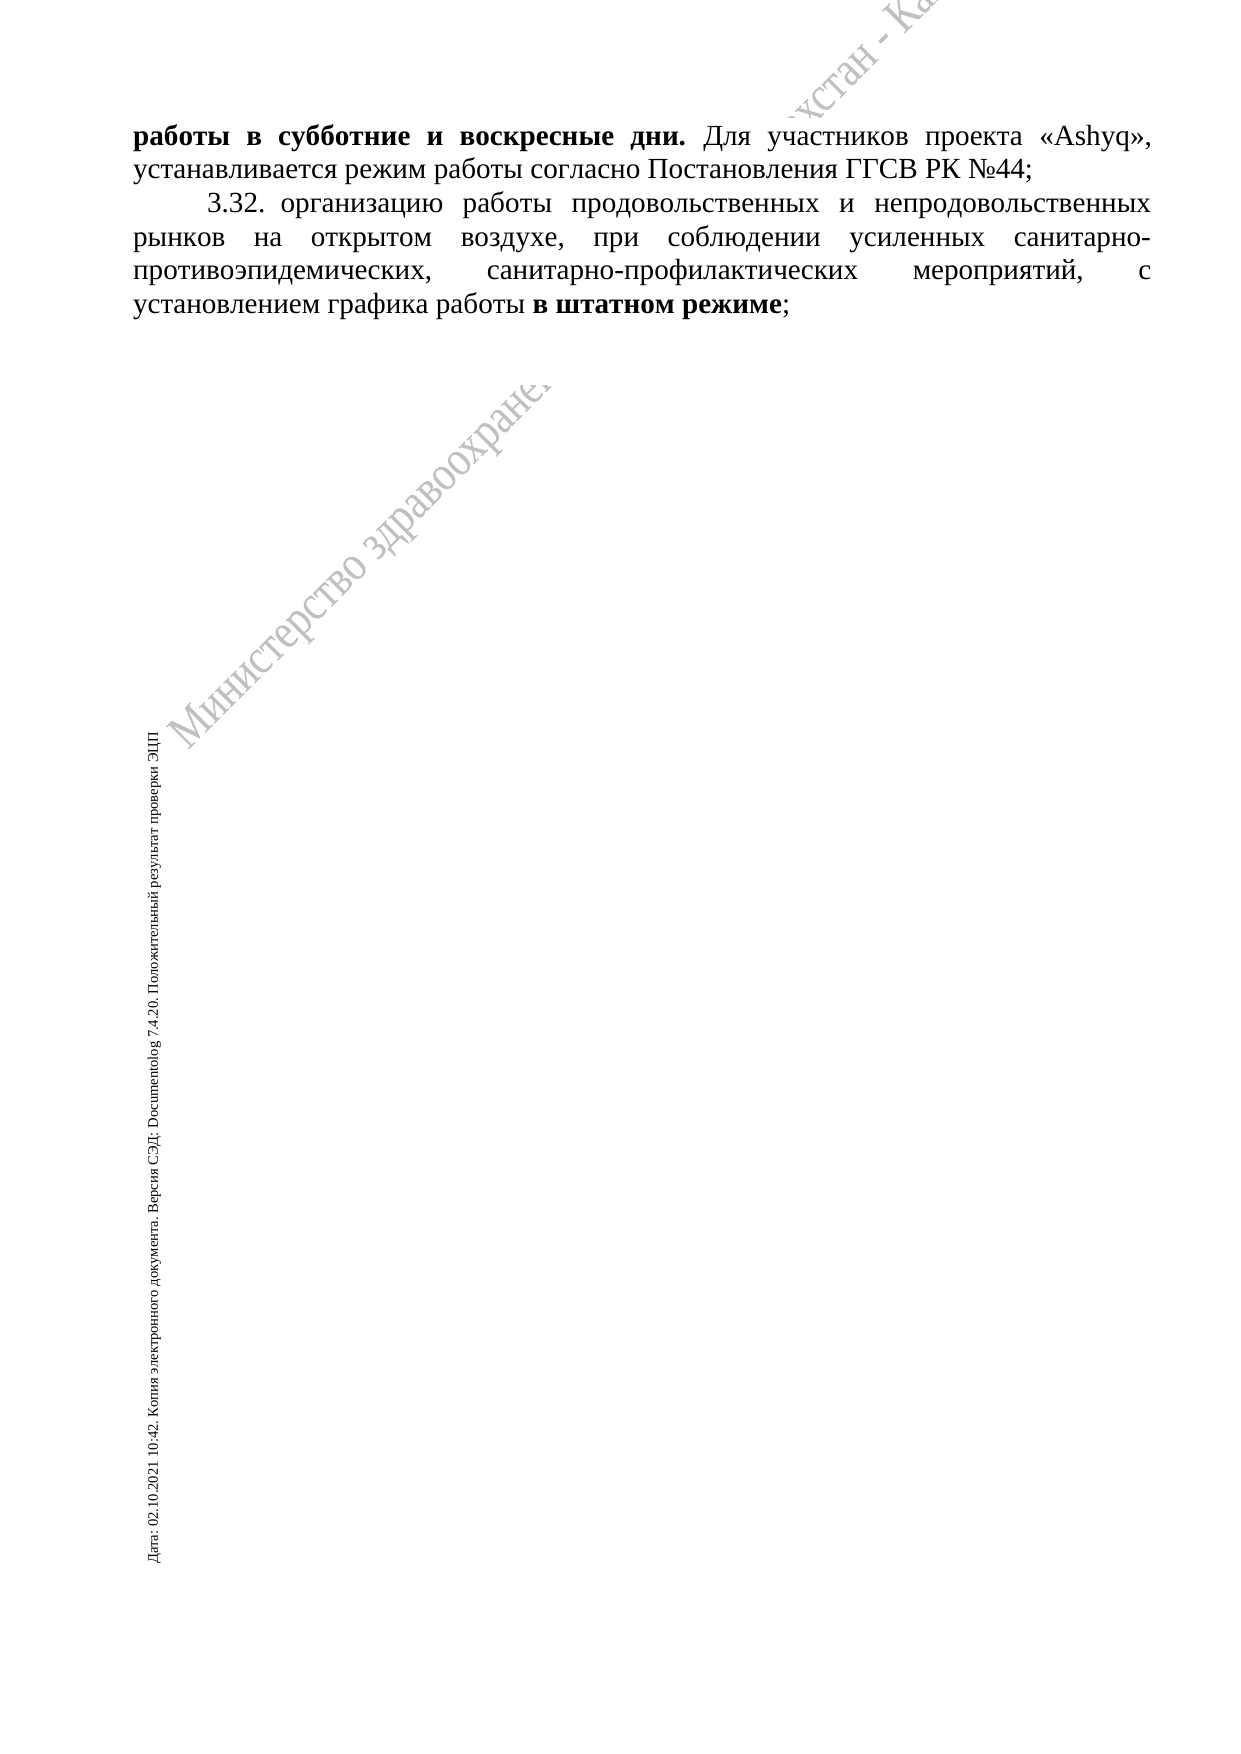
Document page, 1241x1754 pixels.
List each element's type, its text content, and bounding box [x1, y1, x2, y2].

list организацию работы крытых продовольственных и непродовольственных рынков, с заполняемостью из расчета 4 м2 на одного посетителя, при соблюдении усиленных санитарно-противоэпидемических, санитарно-профилактических мероприятий, с установлением графика работы с установлением графика работы в будние дни в штатном режиме, с запретом работы в субботние и воскресные дни. Для участников проекта «Ashyq», устанавливается режим работы согласно Постановления ГГСВ РК №44; [133, 118, 1152, 185]
list организацию работы продовольственных и непродовольственных рынков на открытом воздухе, при соблюдении усиленных санитарно-противоэпидемических, санитарно-профилактических мероприятий, с установлением графика работы в штатном режиме; [133, 185, 1152, 384]
